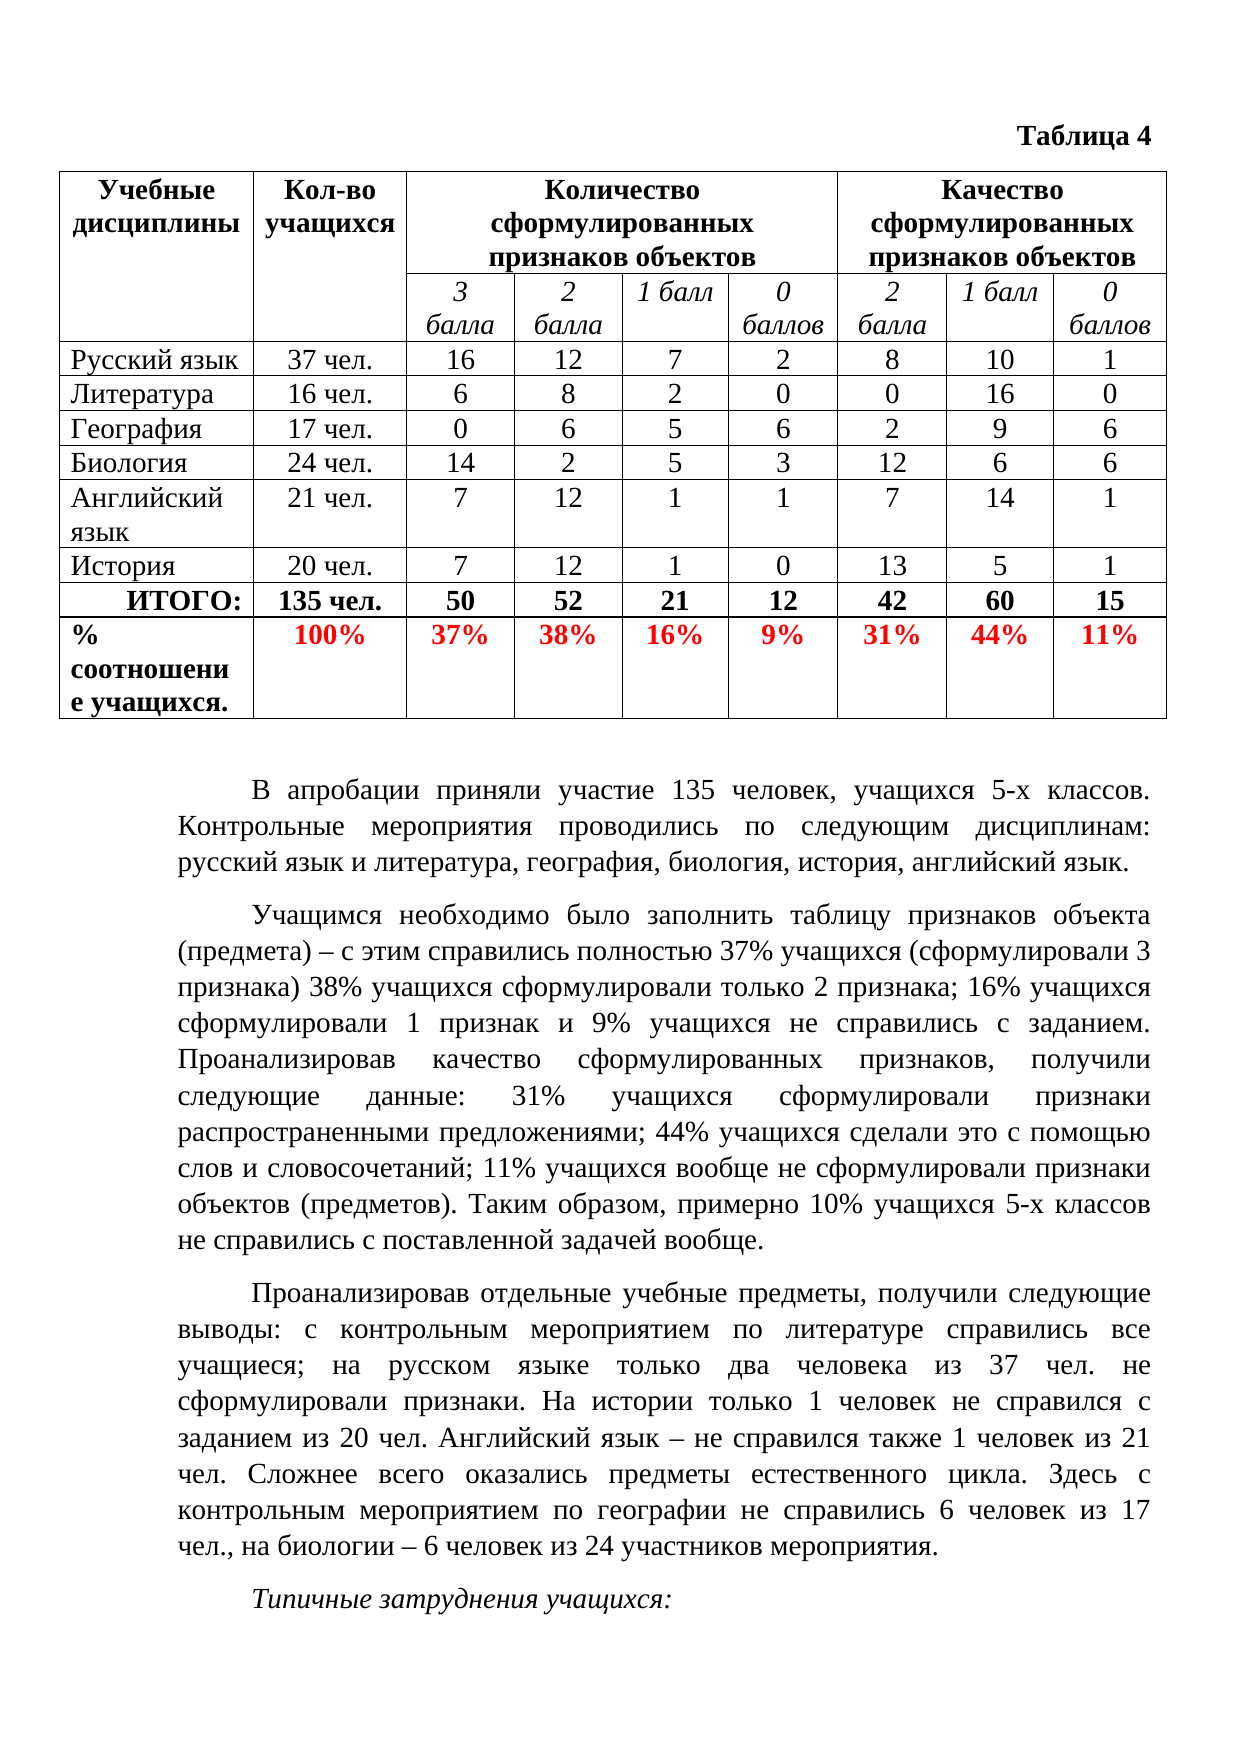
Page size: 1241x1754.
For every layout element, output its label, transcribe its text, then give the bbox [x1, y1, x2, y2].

table_cell 2 [729, 342, 837, 375]
table_cell 11% [1054, 618, 1166, 718]
table_cell 2 балла [515, 274, 622, 341]
table_cell 12 [515, 342, 622, 375]
table_cell 100% [254, 618, 406, 718]
text Проанализировав отдельные учебные предметы, получили следующие выводы: с контрольным мероприятием по литературе справились все учащиеся; на русском языке только два человека из 37 чел. не сформулировали признаки. На истории только 1 человек не справился с заданием из 20 чел. Английский язык – не справился также 1 человек из 21 чел. Сложнее всего оказались предметы естественного цикла. Здесь с контрольным мероприятием по географии не справились 6 человек из 17 чел., на биологии – 6 человек из 24 участников мероприятия. [177, 1275, 1152, 1562]
table_cell 3 балла [407, 274, 514, 341]
table_cell 12 [729, 583, 837, 616]
table_cell Биология [60, 446, 253, 479]
table_cell 13 [838, 548, 946, 582]
table_cell 6 [1054, 411, 1166, 444]
table_cell 12 [515, 480, 622, 547]
table_cell 6 [515, 411, 622, 444]
table_cell 9% [729, 618, 837, 718]
table_cell 37% [407, 618, 514, 718]
table_cell 1 [1054, 342, 1166, 375]
table_cell 17 чел. [254, 411, 406, 444]
table_cell 9 [947, 411, 1053, 444]
table_cell 10 [947, 342, 1053, 375]
table_cell 1 [623, 548, 728, 582]
table_cell 24 чел. [254, 446, 406, 479]
table_cell 37 чел. [254, 342, 406, 375]
table_cell 6 [729, 411, 837, 444]
table_cell 16 [407, 342, 514, 375]
table_cell 7 [838, 480, 946, 547]
table_cell 44% [947, 618, 1053, 718]
table_cell 2 [623, 376, 728, 410]
table_header Учебные дисциплины [60, 172, 253, 341]
table_cell 1 балл [623, 274, 728, 341]
table_cell 6 [947, 446, 1053, 479]
table_cell ИТОГО: [60, 583, 253, 616]
table_cell 21 чел. [254, 480, 406, 547]
table_cell 16 чел. [254, 376, 406, 410]
table_cell 52 [515, 583, 622, 616]
table_cell 1 балл [947, 274, 1053, 341]
table_cell 20 чел. [254, 548, 406, 582]
table_cell 1 [1054, 548, 1166, 582]
table_cell 1 [1054, 480, 1166, 547]
table_cell 6 [1054, 446, 1166, 479]
table_header Количество сформулированных признаков объектов [407, 172, 837, 273]
table_cell 14 [407, 446, 514, 479]
table_cell % соотношение учащихся. [60, 618, 253, 718]
text Учащимся необходимо было заполнить таблицу признаков объекта (предмета) – с этим справились полностью 37% учащихся (сформулировали 3 признака) 38% учащихся сформулировали только 2 признака; 16% учащихся сформулировали 1 признак и 9% учащихся не справились с заданием. Проанализировав качество сформулированных признаков, получили следующие данные: 31% учащихся сформулировали признаки распространенными предложениями; 44% учащихся сделали это с помощью слов и словосочетаний; 11% учащихся вообще не сформулировали признаки объектов (предметов). Таким образом, примерно 10% учащихся 5-х классов не справились с поставленной задачей вообще. [177, 897, 1152, 1256]
table_cell 60 [947, 583, 1053, 616]
table_cell 1 [623, 480, 728, 547]
table_cell 0 [729, 548, 837, 582]
table_cell 7 [407, 480, 514, 547]
table_cell 14 [947, 480, 1053, 547]
table_cell 12 [515, 548, 622, 582]
table_cell 0 [838, 376, 946, 410]
table_cell 8 [838, 342, 946, 375]
table_cell 12 [838, 446, 946, 479]
table_cell 2 балла [838, 274, 946, 341]
table_header Качество сформулированных признаков объектов [838, 172, 1166, 273]
table_cell 0 [1054, 376, 1166, 410]
table_cell История [60, 548, 253, 582]
table_cell Литература [60, 376, 253, 410]
table_cell 5 [623, 411, 728, 444]
table_cell 2 [515, 446, 622, 479]
table_cell 8 [515, 376, 622, 410]
text Типичные затруднения учащихся: [177, 1581, 1152, 1614]
table_cell 38% [515, 618, 622, 718]
table_header Кол-во учащихся [254, 172, 406, 341]
text В апробации приняли участие 135 человек, учащихся 5-х классов. Контрольные мероприятия проводились по следующим дисциплинам: русский язык и литература, география, биология, история, английский язык. [177, 772, 1152, 878]
table_cell 6 [407, 376, 514, 410]
table_cell 0 баллов [729, 274, 837, 341]
table_cell 1 [729, 480, 837, 547]
table_cell 135 чел. [254, 583, 406, 616]
table_cell 0 [407, 411, 514, 444]
table_cell 3 [729, 446, 837, 479]
table_cell 15 [1054, 583, 1166, 616]
table_cell 16 [947, 376, 1053, 410]
table_cell 0 баллов [1054, 274, 1166, 341]
table_cell 0 [729, 376, 837, 410]
table_cell Английский язык [60, 480, 253, 547]
table_cell География [60, 411, 253, 444]
text Таблица 4 [177, 118, 1152, 152]
table_cell 16% [623, 618, 728, 718]
table_cell 5 [947, 548, 1053, 582]
table_cell 31% [838, 618, 946, 718]
table_cell 21 [623, 583, 728, 616]
table_cell 50 [407, 583, 514, 616]
table_cell 7 [407, 548, 514, 582]
table_cell 42 [838, 583, 946, 616]
table_cell 2 [838, 411, 946, 444]
table_cell 5 [623, 446, 728, 479]
table_cell 7 [623, 342, 728, 375]
table_cell Русский язык [60, 342, 253, 375]
